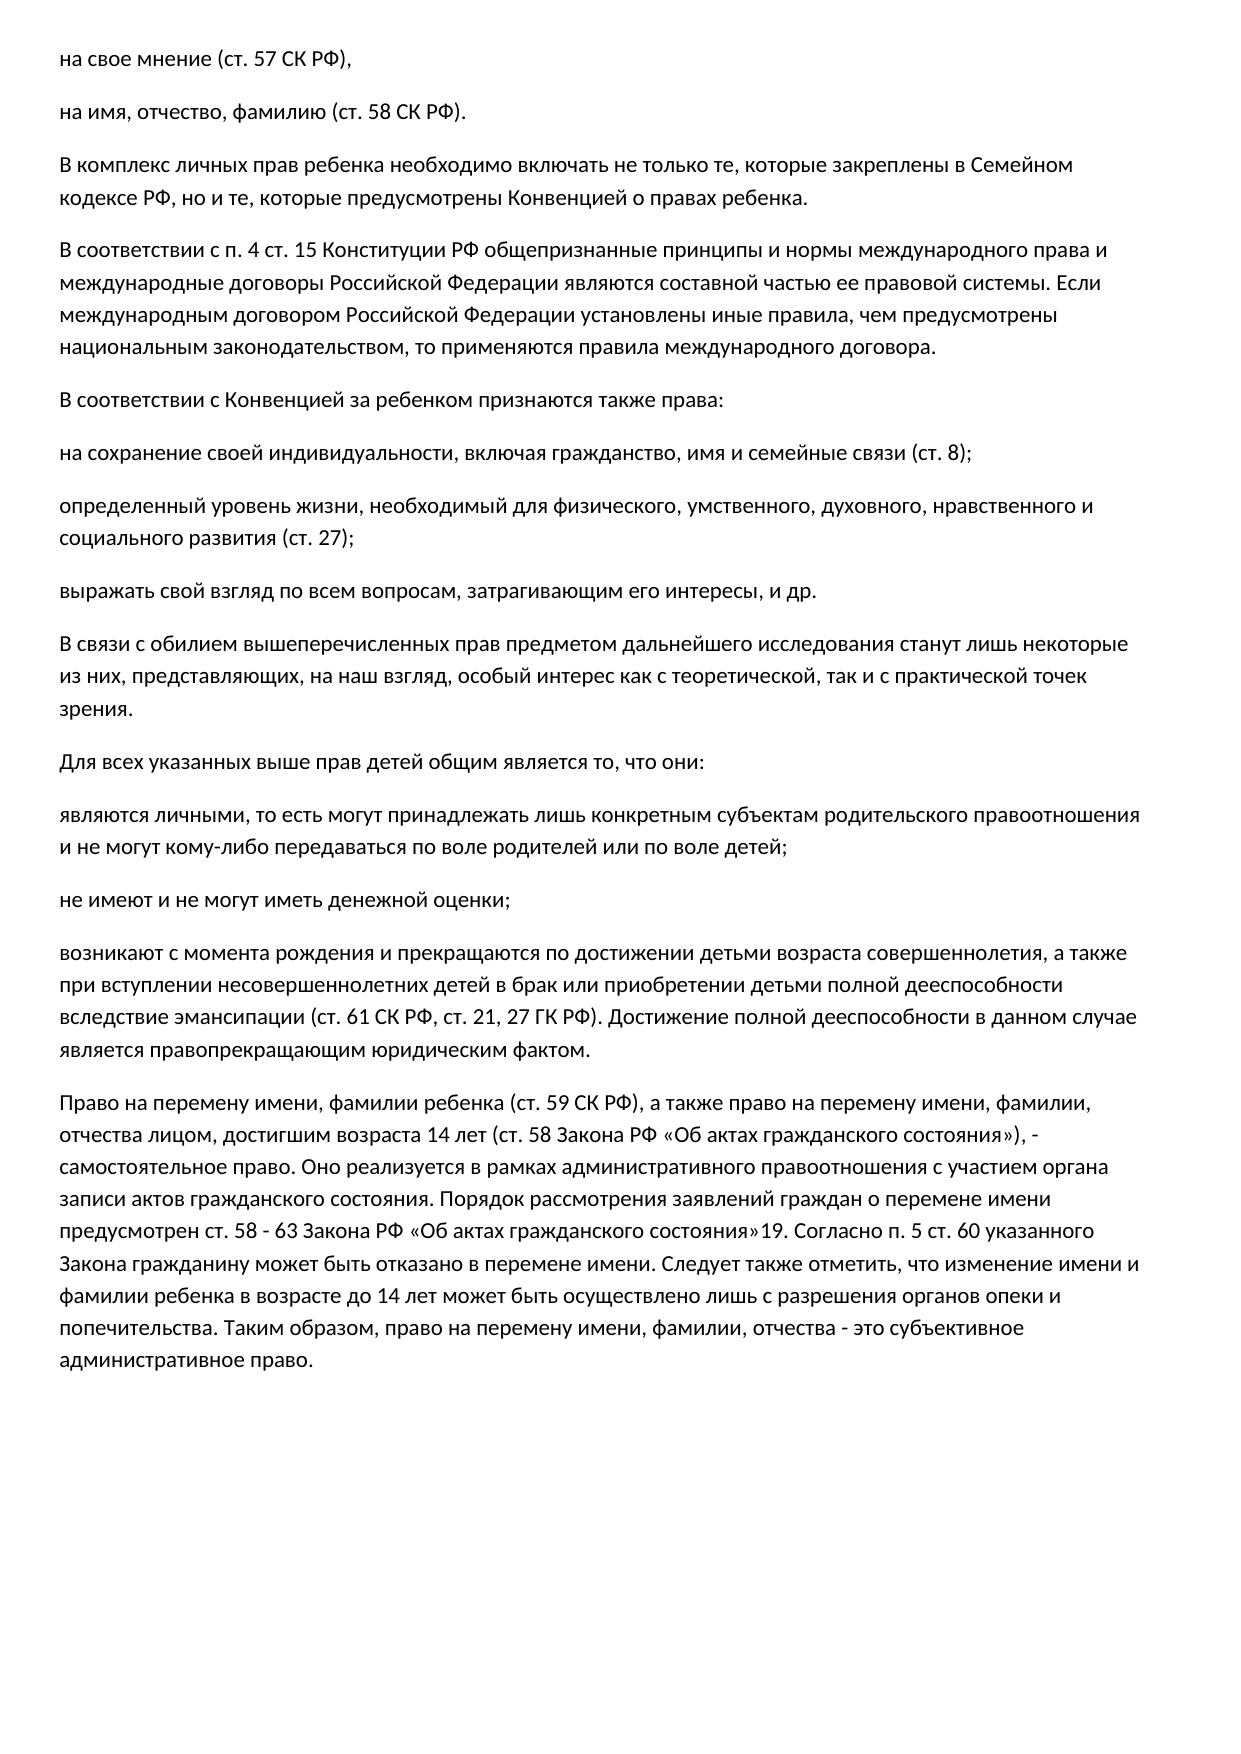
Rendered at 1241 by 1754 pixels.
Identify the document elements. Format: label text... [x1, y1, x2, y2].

text определенный уровень жизни, необходимый для физического, умственного, духовного, нравственного и социального развития (ст. 27); [59, 491, 1152, 551]
text являются личными, то есть могут принадлежать лишь конкретным субъектам родительского правоотношения и не могут кому-либо передаваться по воле родителей или по воле детей; [59, 800, 1152, 860]
text на имя, отчество, фамилию (ст. 58 СК РФ). [59, 97, 1152, 125]
text В соответствии с Конвенцией за ребенком признаются также права: [59, 385, 1152, 413]
text В связи с обилием вышеперечисленных прав предметом дальнейшего исследования станут лишь некоторые из них, представляющих, на наш взгляд, особый интерес как с теоретической, так и с практической точек зрения. [59, 629, 1152, 722]
text возникают с момента рождения и прекращаются по достижении детьми возраста совершеннолетия, а также при вступлении несовершеннолетних детей в брак или приобретении детьми полной дееспособности вследствие эмансипации (ст. 61 СК РФ, ст. 21, 27 ГК РФ). Достижение полной дееспособности в данном случае является правопрекращающим юридическим фактом. [59, 938, 1152, 1063]
text не имеют и не могут иметь денежной оценки; [59, 885, 1152, 913]
text на свое мнение (ст. 57 СК РФ), [59, 44, 1152, 72]
text выражать свой взгляд по всем вопросам, затрагивающим его интересы, и др. [59, 576, 1152, 604]
text Для всех указанных выше прав детей общим является то, что они: [59, 747, 1152, 775]
text В соответствии с п. 4 ст. 15 Конституции РФ общепризнанные принципы и нормы международного права и международные договоры Российской Федерации являются составной частью ее правовой системы. Если международным договором Российской Федерации установлены иные правила, чем предусмотрены национальным законодательством, то применяются правила международного договора. [59, 236, 1152, 360]
text Право на перемену имени, фамилии ребенка (ст. 59 СК РФ), а также право на перемену имени, фамилии, отчества лицом, достигшим возраста 14 лет (ст. 58 Закона РФ «Об актах гражданского состояния»), - самостоятельное право. Оно реализуется в рамках административного правоотношения с участием органа записи актов гражданского состояния. Порядок рассмотрения заявлений граждан о перемене имени предусмотрен ст. 58 - 63 Закона РФ «Об актах гражданского состояния»19. Согласно п. 5 ст. 60 указанного Закона гражданину может быть отказано в перемене имени. Следует также отметить, что изменение имени и фамилии ребенка в возрасте до 14 лет может быть осуществлено лишь с разрешения органов опеки и попечительства. Таким образом, право на перемену имени, фамилии, отчества - это субъективное административное право. [59, 1088, 1152, 1373]
text на сохранение своей индивидуальности, включая гражданство, имя и семейные связи (ст. 8); [59, 438, 1152, 466]
text В комплекс личных прав ребенка необходимо включать не только те, которые закреплены в Семейном кодексе РФ, но и те, которые предусмотрены Конвенцией о правах ребенка. [59, 150, 1152, 211]
